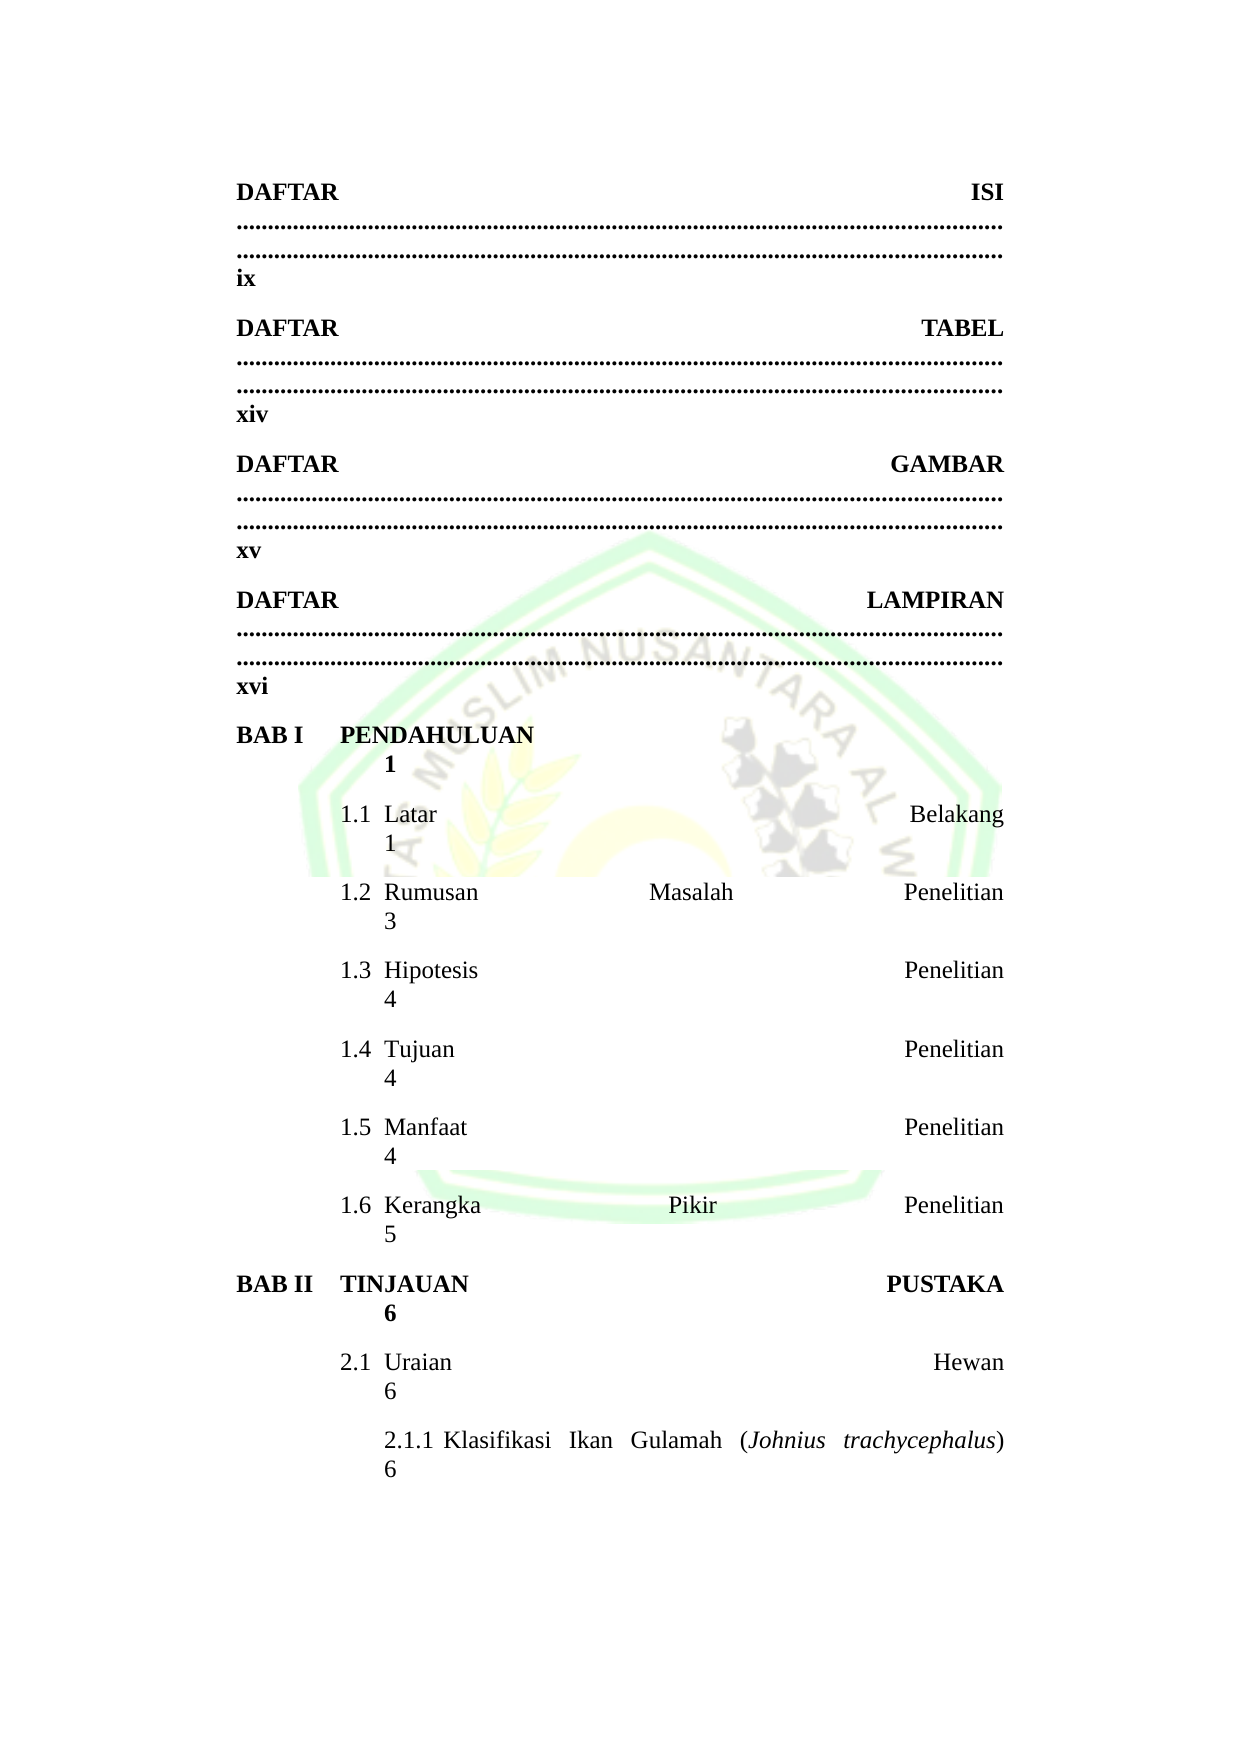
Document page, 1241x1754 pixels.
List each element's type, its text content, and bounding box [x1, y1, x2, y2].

text 1.3 Hipotesis Penelitian 4 [236, 956, 1004, 1013]
subtitle 1.1 Latar Belakang 1 [236, 799, 1004, 856]
text 1.2 Rumusan Masalah Penelitian 3 [236, 877, 1004, 935]
subtitle DAFTAR GAMBAR xv [236, 449, 1004, 564]
text 2.1 Uraian Hewan 6 [236, 1347, 1004, 1405]
text 1.6 Kerangka Pikir Penelitian 5 [236, 1191, 1004, 1248]
text 1.5 Manfaat Penelitian 4 [236, 1112, 1004, 1170]
text BAB II TINJAUAN PUSTAKA 6 [236, 1269, 1004, 1326]
text 1.4 Tujuan Penelitian 4 [236, 1034, 1004, 1091]
subtitle BAB I PENDAHULUAN 1 [236, 721, 1004, 778]
subtitle DAFTAR ISI ix [236, 177, 1004, 292]
subtitle DAFTAR TABEL xiv [236, 313, 1004, 428]
text 2.1.1 Klasifikasi Ikan Gulamah (Johnius trachycephalus) 6 [236, 1426, 1004, 1483]
subtitle DAFTAR LAMPIRAN xvi [236, 585, 1004, 700]
